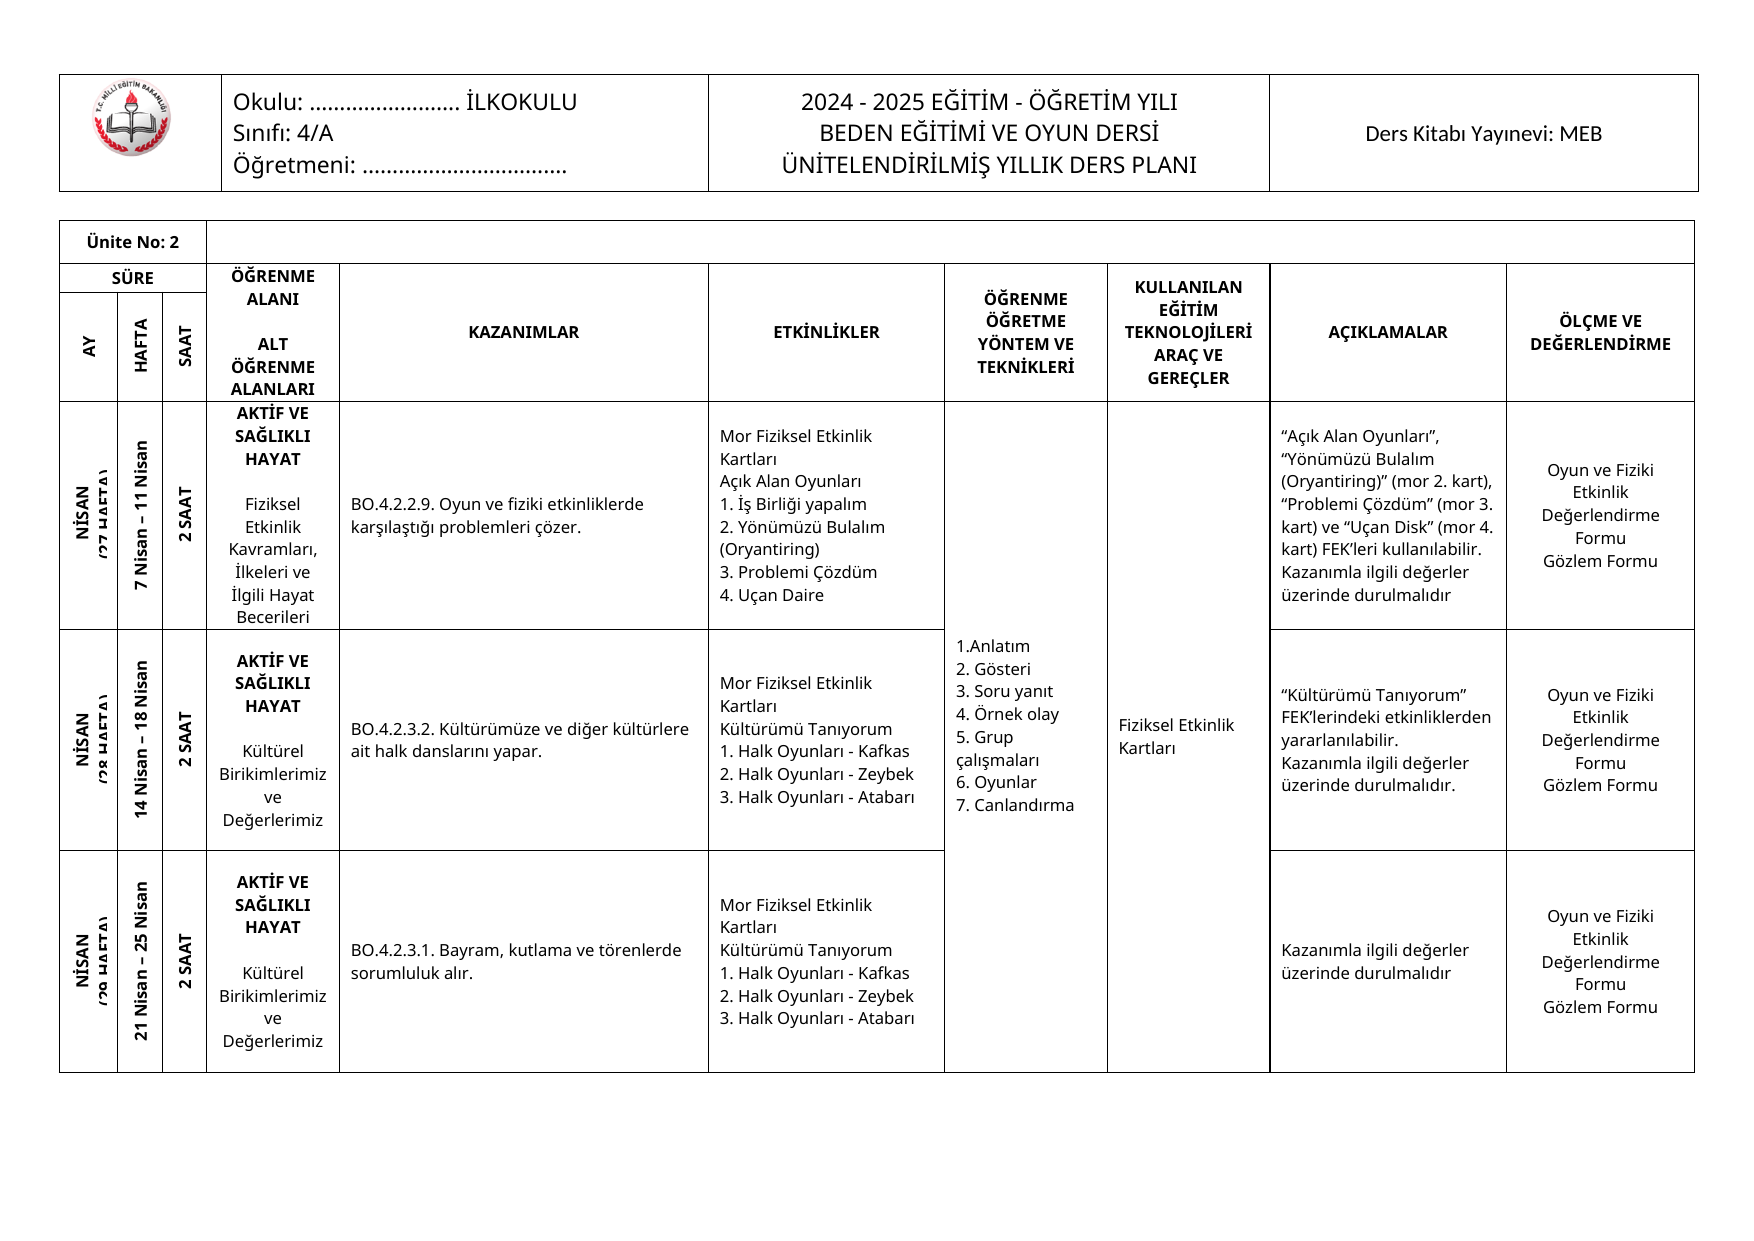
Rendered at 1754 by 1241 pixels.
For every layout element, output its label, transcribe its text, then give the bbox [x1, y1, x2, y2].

table_cell NİSAN (27.HAFTA) [60, 402, 117, 629]
table_cell ETKİNLİKLER [709, 264, 944, 401]
table_cell ÖĞRENME ÖĞRETME YÖNTEM VE TEKNİKLERİ [945, 264, 1107, 401]
table_cell SÜRE [60, 264, 206, 292]
table_cell AY [60, 293, 117, 401]
table_cell Mor Fiziksel Etkinlik Kartları Kültürümü Tanıyorum 1. Halk Oyunları - Kafkas 2. Halk Oyunları - Zeybek 3. Halk Oyunları - Atabarı [709, 630, 944, 850]
table_cell AKTİF VE SAĞLIKLI HAYAT Fiziksel Etkinlik Kavramları, İlkeleri ve İlgili Hayat Becerileri [207, 402, 339, 629]
table_cell BO.4.2.3.2. Kültürümüze ve diğer kültürlere ait halk danslarını yapar. [340, 630, 708, 850]
table_cell NİSAN (29.HAFTA) [60, 851, 117, 1072]
table_cell AÇIKLAMALAR [1271, 264, 1506, 401]
table_cell BO.4.2.3.1. Bayram, kutlama ve törenlerde sorumluluk alır. [340, 851, 708, 1072]
table_cell Kazanımla ilgili değerler üzerinde durulmalıdır [1271, 851, 1506, 1072]
table_cell HAFTA [118, 293, 162, 401]
table_cell Mor Fiziksel Etkinlik Kartları Açık Alan Oyunları 1. İş Birliği yapalım 2. Yönümüzü Bulalım (Oryantiring) 3. Problemi Çözdüm 4. Uçan Daire [709, 402, 944, 629]
table_cell Mor Fiziksel Etkinlik Kartları Kültürümü Tanıyorum 1. Halk Oyunları - Kafkas 2. Halk Oyunları - Zeybek 3. Halk Oyunları - Atabarı [709, 851, 944, 1072]
table_cell Oyun ve Fiziki Etkinlik Değerlendirme Formu Gözlem Formu [1507, 402, 1694, 629]
table_cell 2 SAAT [163, 851, 206, 1072]
table_cell ÖLÇME VE DEĞERLENDİRME [1507, 264, 1694, 401]
table_cell “Açık Alan Oyunları”, “Yönümüzü Bulalım (Oryantiring)” (mor 2. kart), “Problemi Çözdüm” (mor 3. kart) ve “Uçan Disk” (mor 4. kart) FEK’leri kullanılabilir. Kazanımla ilgili değerler üzerinde durulmalıdır [1271, 402, 1506, 629]
table_cell 14 Nisan – 18 Nisan [118, 630, 162, 850]
table_cell 7 Nisan – 11 Nisan [118, 402, 162, 629]
table_cell ÖĞRENME ALANI ALT ÖĞRENME ALANLARI [207, 264, 339, 401]
table_cell BO.4.2.2.9. Oyun ve fiziki etkinliklerde karşılaştığı problemleri çözer. [340, 402, 708, 629]
table_cell KAZANIMLAR [340, 264, 708, 401]
table_cell KULLANILAN EĞİTİM TEKNOLOJİLERİ ARAÇ VE GEREÇLER [1108, 264, 1269, 401]
table_header [207, 221, 1694, 263]
table_header Ünite No: 2 [60, 221, 206, 263]
table_cell NİSAN (28.HAFTA) [60, 630, 117, 850]
table_cell 1.Anlatım 2. Gösteri 3. Soru yanıt 4. Örnek olay 5. Grup çalışmaları 6. Oyunlar 7. Canlandırma [945, 402, 1107, 1072]
table_cell 2 SAAT [163, 630, 206, 850]
table_cell Oyun ve Fiziki Etkinlik Değerlendirme Formu Gözlem Formu [1507, 851, 1694, 1072]
table_cell AKTİF VE SAĞLIKLI HAYAT Kültürel Birikimlerimiz ve Değerlerimiz [207, 630, 339, 850]
table_cell Fiziksel Etkinlik Kartları [1108, 402, 1269, 1072]
table_cell “Kültürümü Tanıyorum” FEK’lerindeki etkinliklerden yararlanılabilir. Kazanımla ilgili değerler üzerinde durulmalıdır. [1271, 630, 1506, 850]
picture [86, 75, 176, 163]
table_cell Oyun ve Fiziki Etkinlik Değerlendirme Formu Gözlem Formu [1507, 630, 1694, 850]
table_cell SAAT [163, 293, 206, 401]
table_cell 21 Nisan – 25 Nisan [118, 851, 162, 1072]
table_cell 2 SAAT [163, 402, 206, 629]
table_cell AKTİF VE SAĞLIKLI HAYAT Kültürel Birikimlerimiz ve Değerlerimiz [207, 851, 339, 1072]
